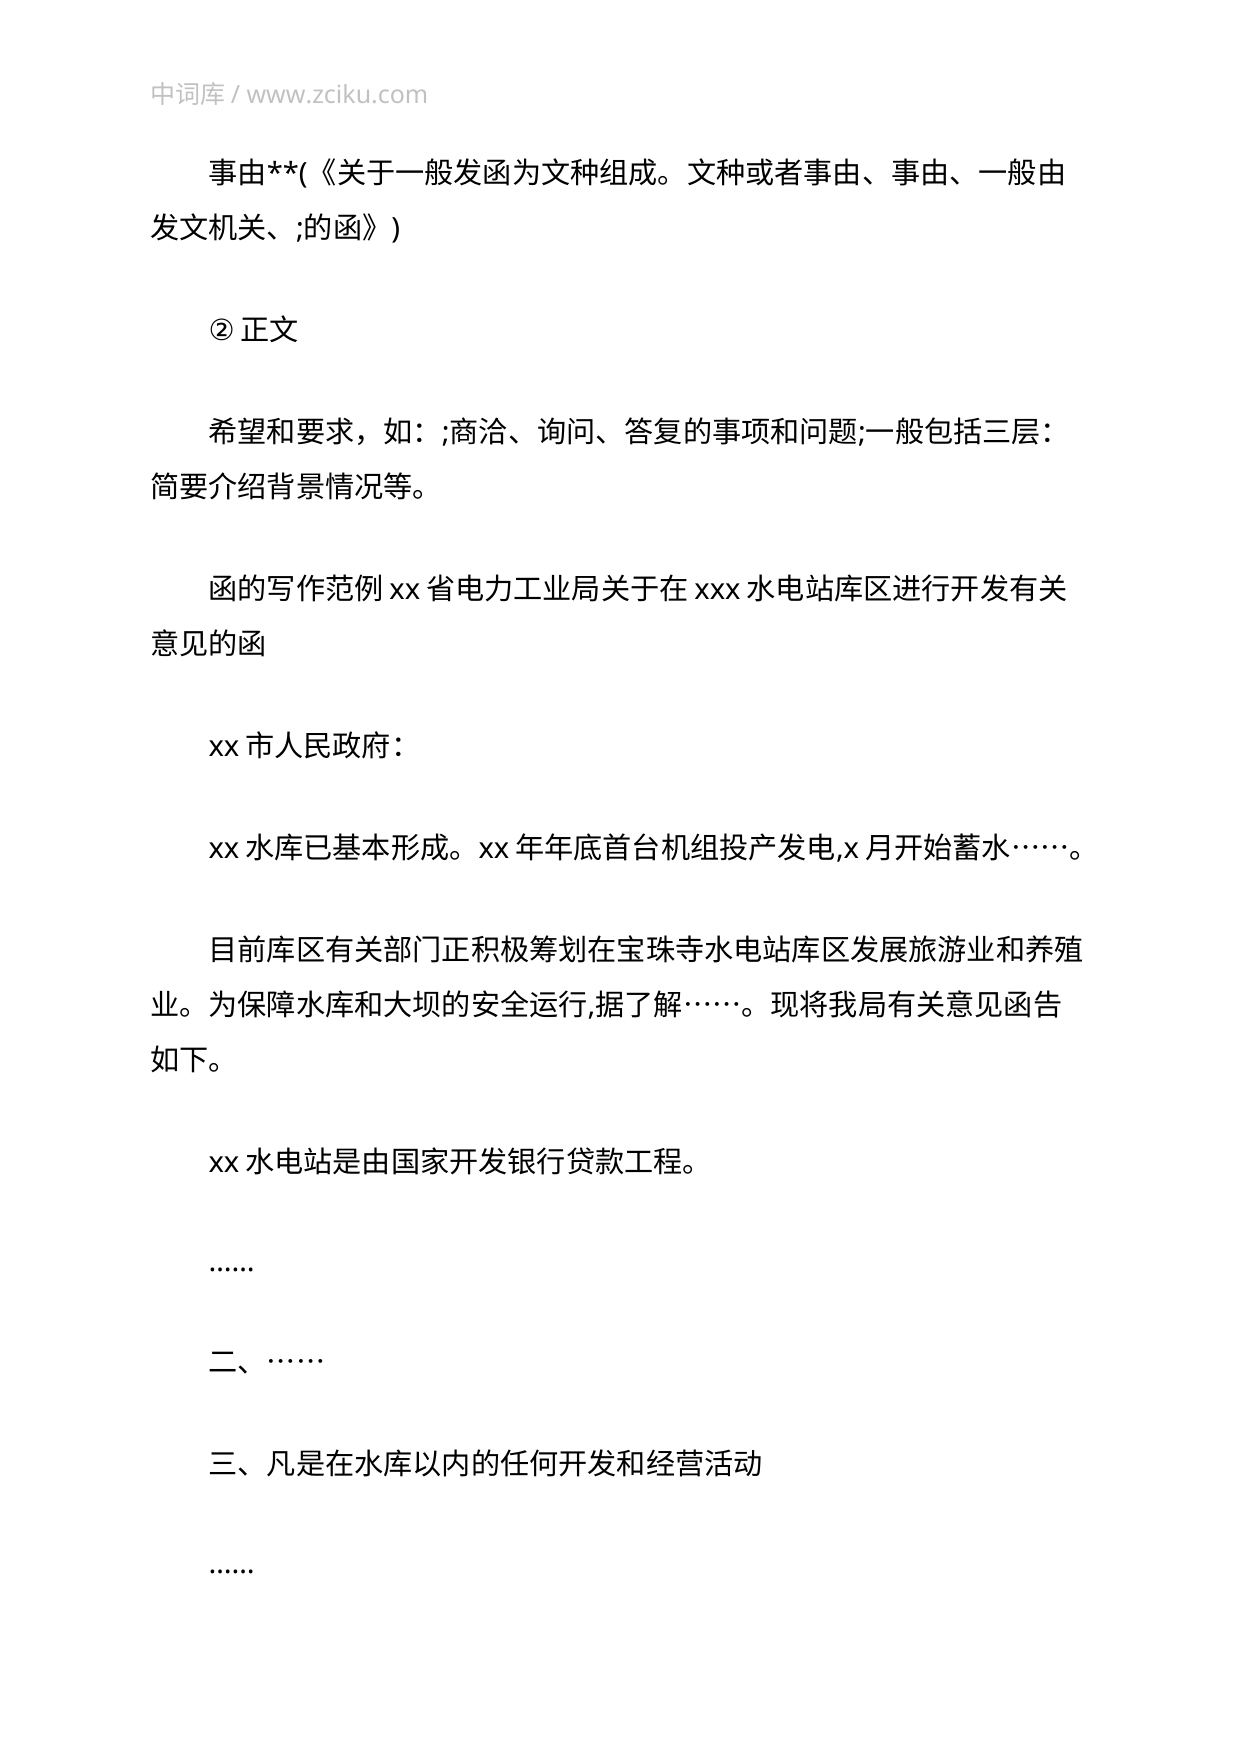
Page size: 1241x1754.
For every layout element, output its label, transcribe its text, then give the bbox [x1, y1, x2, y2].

text xx市人民政府： [150, 722, 1090, 765]
text 三、凡是在水库以内的任何开发和经营活动 [150, 1440, 1090, 1483]
text 事由**(《关于一般发函为文种组成。文种或者事由、事由、一般由发文机关、;的函》) [150, 150, 1090, 247]
text 目前库区有关部门正积极筹划在宝珠寺水电站库区发展旅游业和养殖业。为保障水库和大坝的安全运行,据了解……。现将我局有关意见函告如下。 [150, 926, 1090, 1079]
text 希望和要求，如：;商洽、询问、答复的事项和问题;一般包括三层：简要介绍背景情况等。 [150, 409, 1090, 506]
text …… [150, 1542, 1090, 1582]
text ②正文 [150, 307, 1090, 349]
text 二、…… [150, 1338, 1090, 1381]
text xx水库已基本形成。xx年年底首台机组投产发电,x月开始蓄水……。 [150, 824, 1090, 867]
text …… [150, 1240, 1090, 1280]
text xx水电站是由国家开发银行贷款工程。 [150, 1138, 1090, 1181]
text 函的写作范例xx省电力工业局关于在xxx水电站库区进行开发有关意见的函 [150, 566, 1090, 663]
